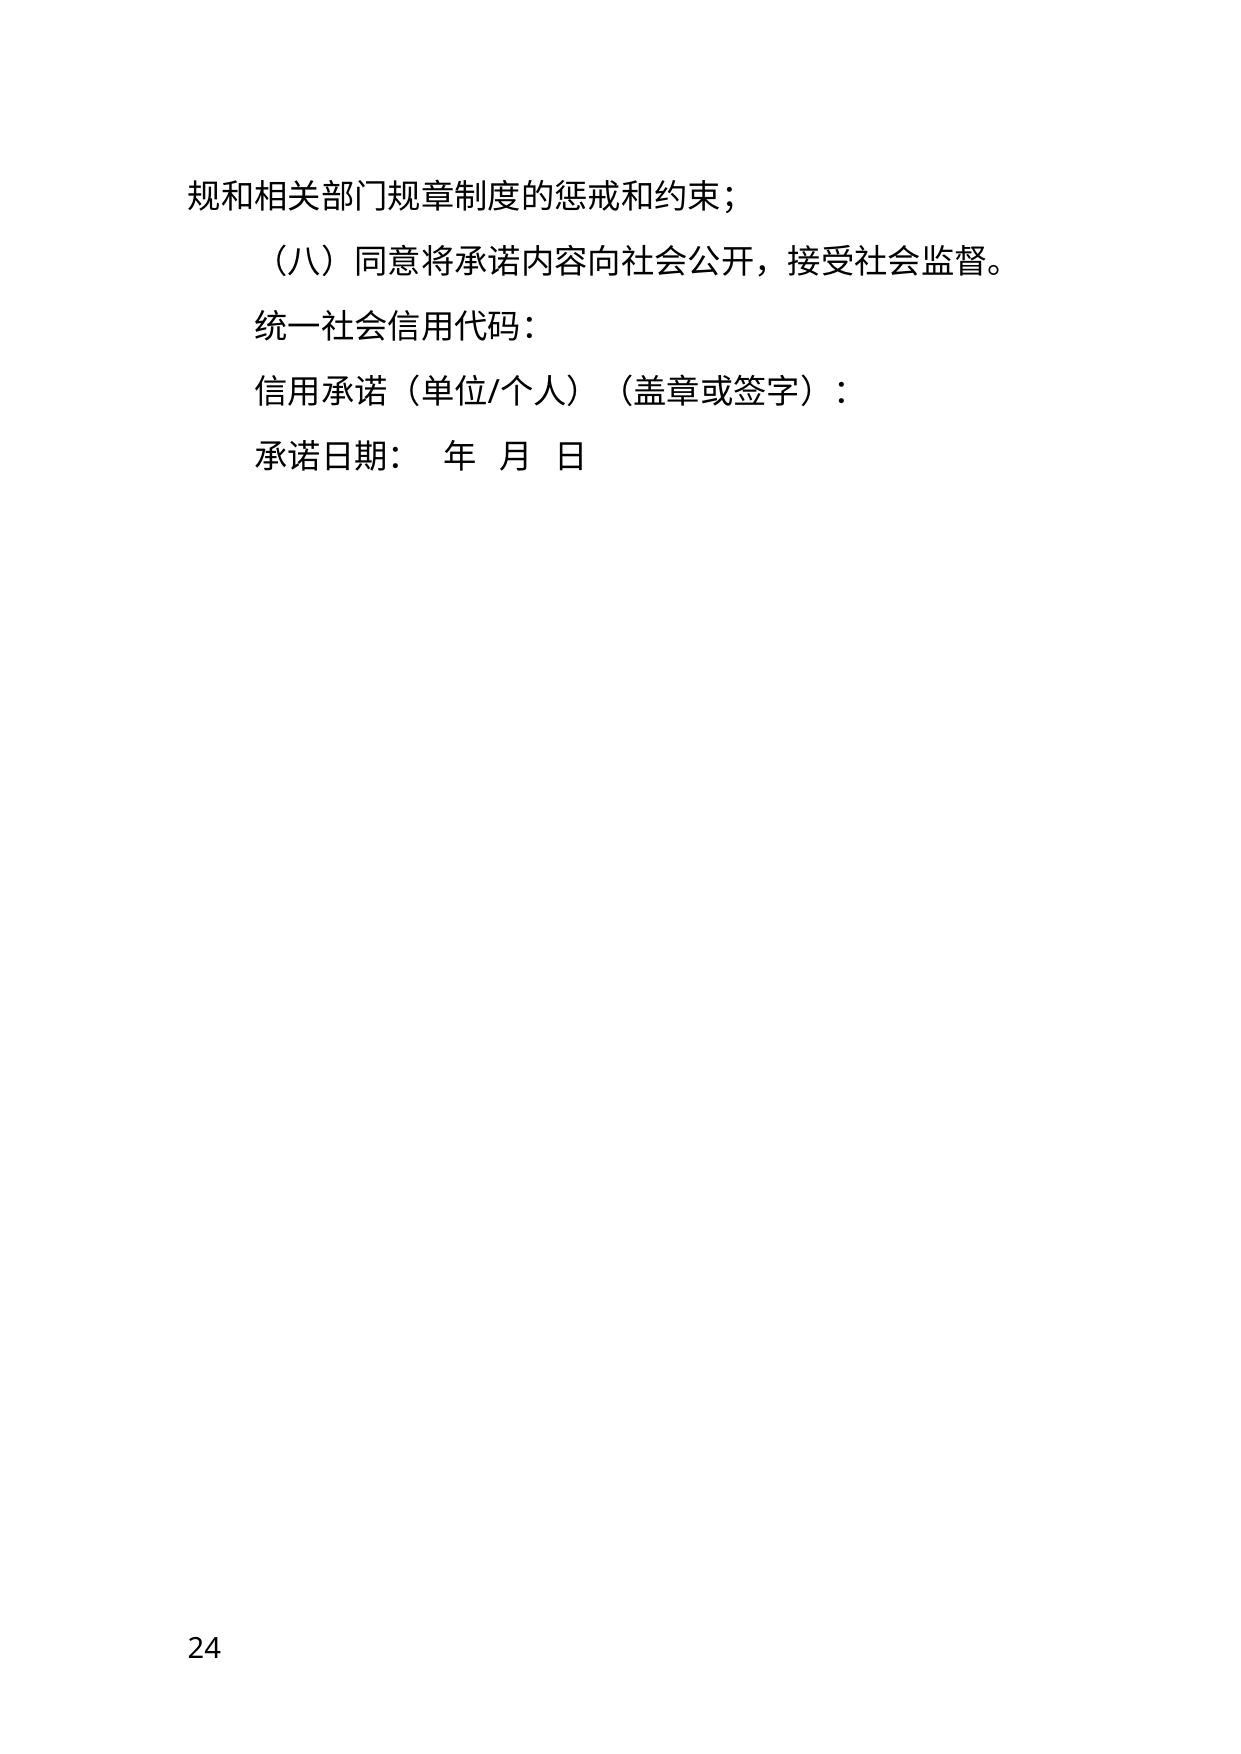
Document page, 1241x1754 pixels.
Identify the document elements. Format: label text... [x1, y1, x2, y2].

list 信用承诺（单位/个人）（盖章或签字）： [187, 357, 1053, 422]
list 统一社会信用代码： [187, 292, 1053, 357]
list 承诺日期： 年 月 日 [187, 422, 1053, 487]
list （八）同意将承诺内容向社会公开，接受社会监督。 [187, 227, 1053, 292]
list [187, 162, 1053, 227]
